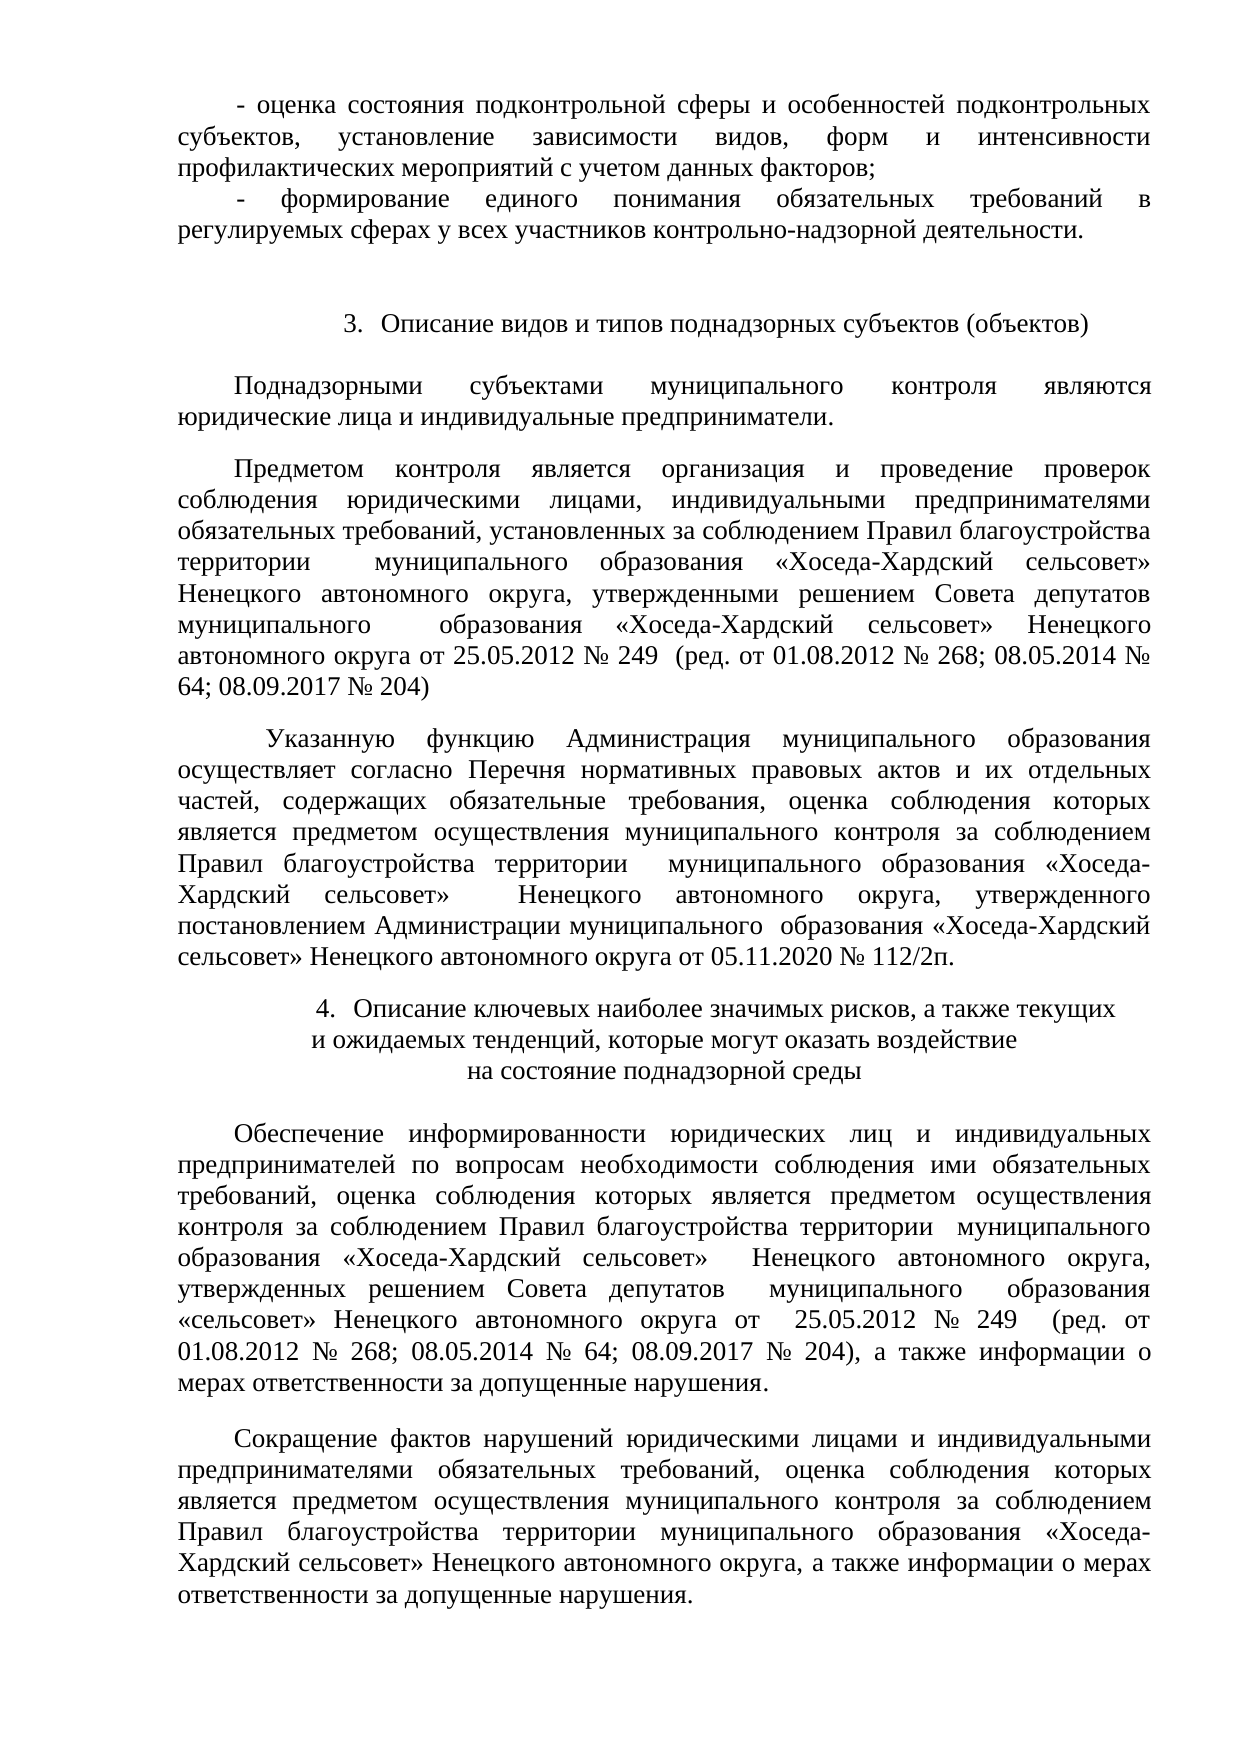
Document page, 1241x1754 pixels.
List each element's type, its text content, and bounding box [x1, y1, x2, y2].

text и ожидаемых тенденций, которые могут оказать воздействие [177, 1023, 1152, 1054]
text - формирование единого понимания обязательных требований в регулируемых сферах у всех участников контрольно-надзорной деятельности. [177, 182, 1152, 244]
list Описание ключевых наиболее значимых рисков, а также текущих [281, 992, 1152, 1023]
list Описание видов и типов поднадзорных субъектов (объектов) [281, 307, 1152, 338]
text Обеспечение информированности юридических лиц и индивидуальных предпринимателей по вопросам необходимости соблюдения ими обязательных требований, оценка соблюдения которых является предметом осуществления контроля за соблюдением Правил благоустройства территории муниципального образования «Хоседа-Хардский сельсовет» Ненецкого автономного округа, утвержденных решением Совета депутатов муниципального образования «сельсовет» Ненецкого автономного округа от 25.05.2012 № 249 (ред. от 01.08.2012 № 268; 08.05.2014 № 64; 08.09.2017 № 204), а также информации о мерах ответственности за допущенные нарушения. [177, 1117, 1152, 1397]
text Предметом контроля является организация и проведение проверок соблюдения юридическими лицами, индивидуальными предпринимателями обязательных требований, установленных за соблюдением Правил благоустройства территории муниципального образования «Хоседа-Хардский сельсовет» Ненецкого автономного округа, утвержденными решением Совета депутатов муниципального образования «Хоседа-Хардский сельсовет» Ненецкого автономного округа от 25.05.2012 № 249 (ред. от 01.08.2012 № 268; 08.05.2014 № 64; 08.09.2017 № 204) [177, 452, 1152, 701]
text Указанную функцию Администрация муниципального образования осуществляет согласно Перечня нормативных правовых актов и их отдельных частей, содержащих обязательные требования, оценка соблюдения которых является предметом осуществления муниципального контроля за соблюдением Правил благоустройства территории муниципального образования «Хоседа-Хардский сельсовет» Ненецкого автономного округа, утвержденного постановлением Администрации муниципального образования «Хоседа-Хардский сельсовет» Ненецкого автономного округа от 05.11.2020 № 112/2п. [177, 722, 1152, 971]
text на состояние поднадзорной среды [177, 1054, 1152, 1086]
text Поднадзорными субъектами муниципального контроля являются юридические лица и индивидуальные предприниматели. [177, 369, 1152, 431]
text - оценка состояния подконтрольной сферы и особенностей подконтрольных субъектов, установление зависимости видов, форм и интенсивности профилактических мероприятий с учетом данных факторов; [177, 89, 1152, 182]
text Сокращение фактов нарушений юридическими лицами и индивидуальными предпринимателями обязательных требований, оценка соблюдения которых является предметом осуществления муниципального контроля за соблюдением Правил благоустройства территории муниципального образования «Хоседа-Хардский сельсовет» Ненецкого автономного округа, а также информации о мерах ответственности за допущенные нарушения. [177, 1422, 1152, 1609]
